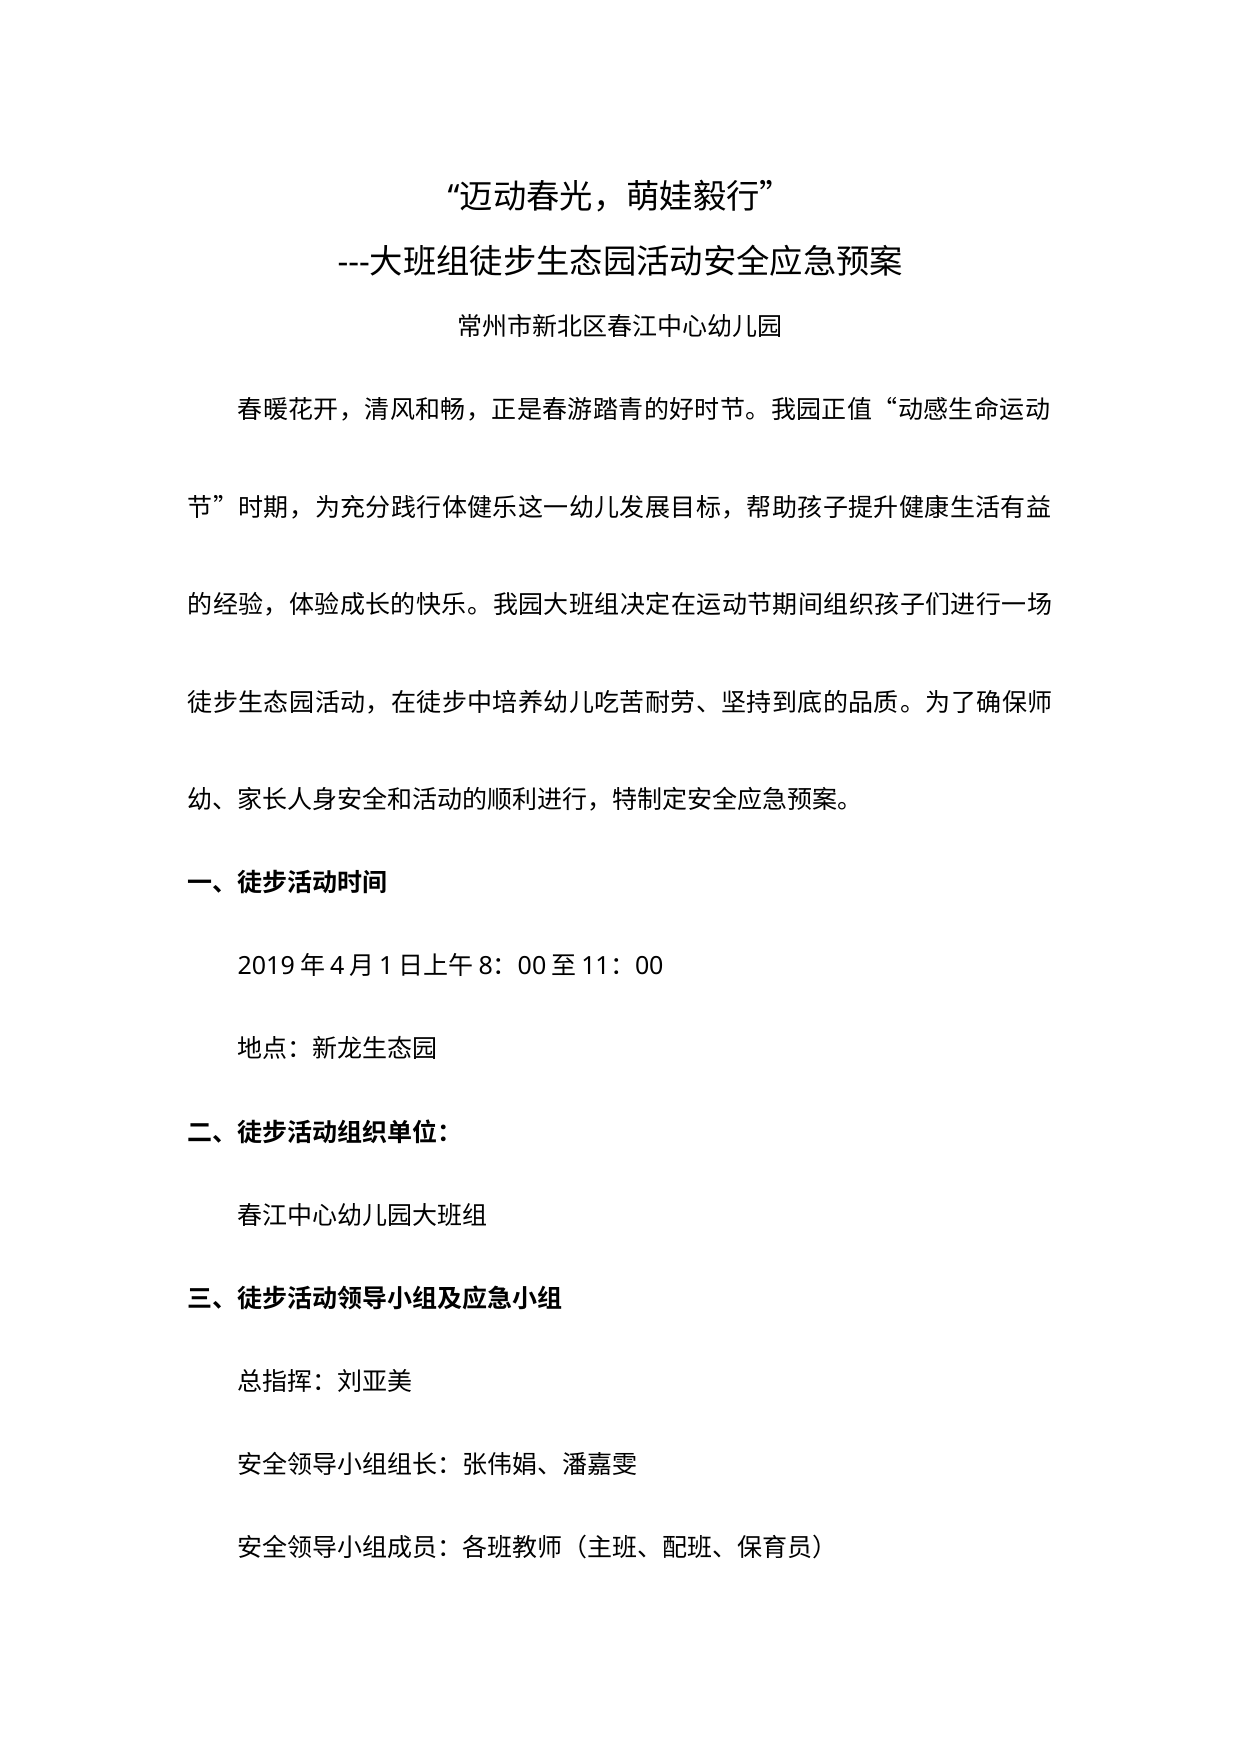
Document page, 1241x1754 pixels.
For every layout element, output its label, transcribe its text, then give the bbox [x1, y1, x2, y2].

text 安全领导小组成员：各班教师（主班、配班、保育员） [187, 1513, 1053, 1578]
text 总指挥：刘亚美 [187, 1347, 1053, 1412]
text 地点：新龙生态园 [187, 1014, 1053, 1079]
list 徒步活动领导小组及应急小组 [187, 1264, 1053, 1329]
text 一、徒步活动时间 [187, 848, 1053, 913]
text ---大班组徒步生态园活动安全应急预案 [187, 227, 1053, 292]
text 安全领导小组组长：张伟娟、潘嘉雯 [187, 1430, 1053, 1495]
text 二、徒步活动组织单位： [187, 1098, 1053, 1163]
text 常州市新北区春江中心幼儿园 [187, 292, 1053, 357]
text 2019年4月1日上午8：00至11：00 [187, 931, 1053, 996]
text 春暖花开，清风和畅，正是春游踏青的好时节。我园正值“动感生命运动节”时期，为充分践行体健乐这一幼儿发展目标，帮助孩子提升健康生活有益的经验，体验成长的快乐。我园大班组决定在运动节期间组织孩子们进行一场徒步生态园活动，在徒步中培养幼儿吃苦耐劳、坚持到底的品质。为了确保师幼、家长人身安全和活动的顺利进行，特制定安全应急预案。 [187, 375, 1053, 830]
text “迈动春光，萌娃毅行” [187, 162, 1053, 227]
text 春江中心幼儿园大班组 [187, 1181, 1053, 1246]
